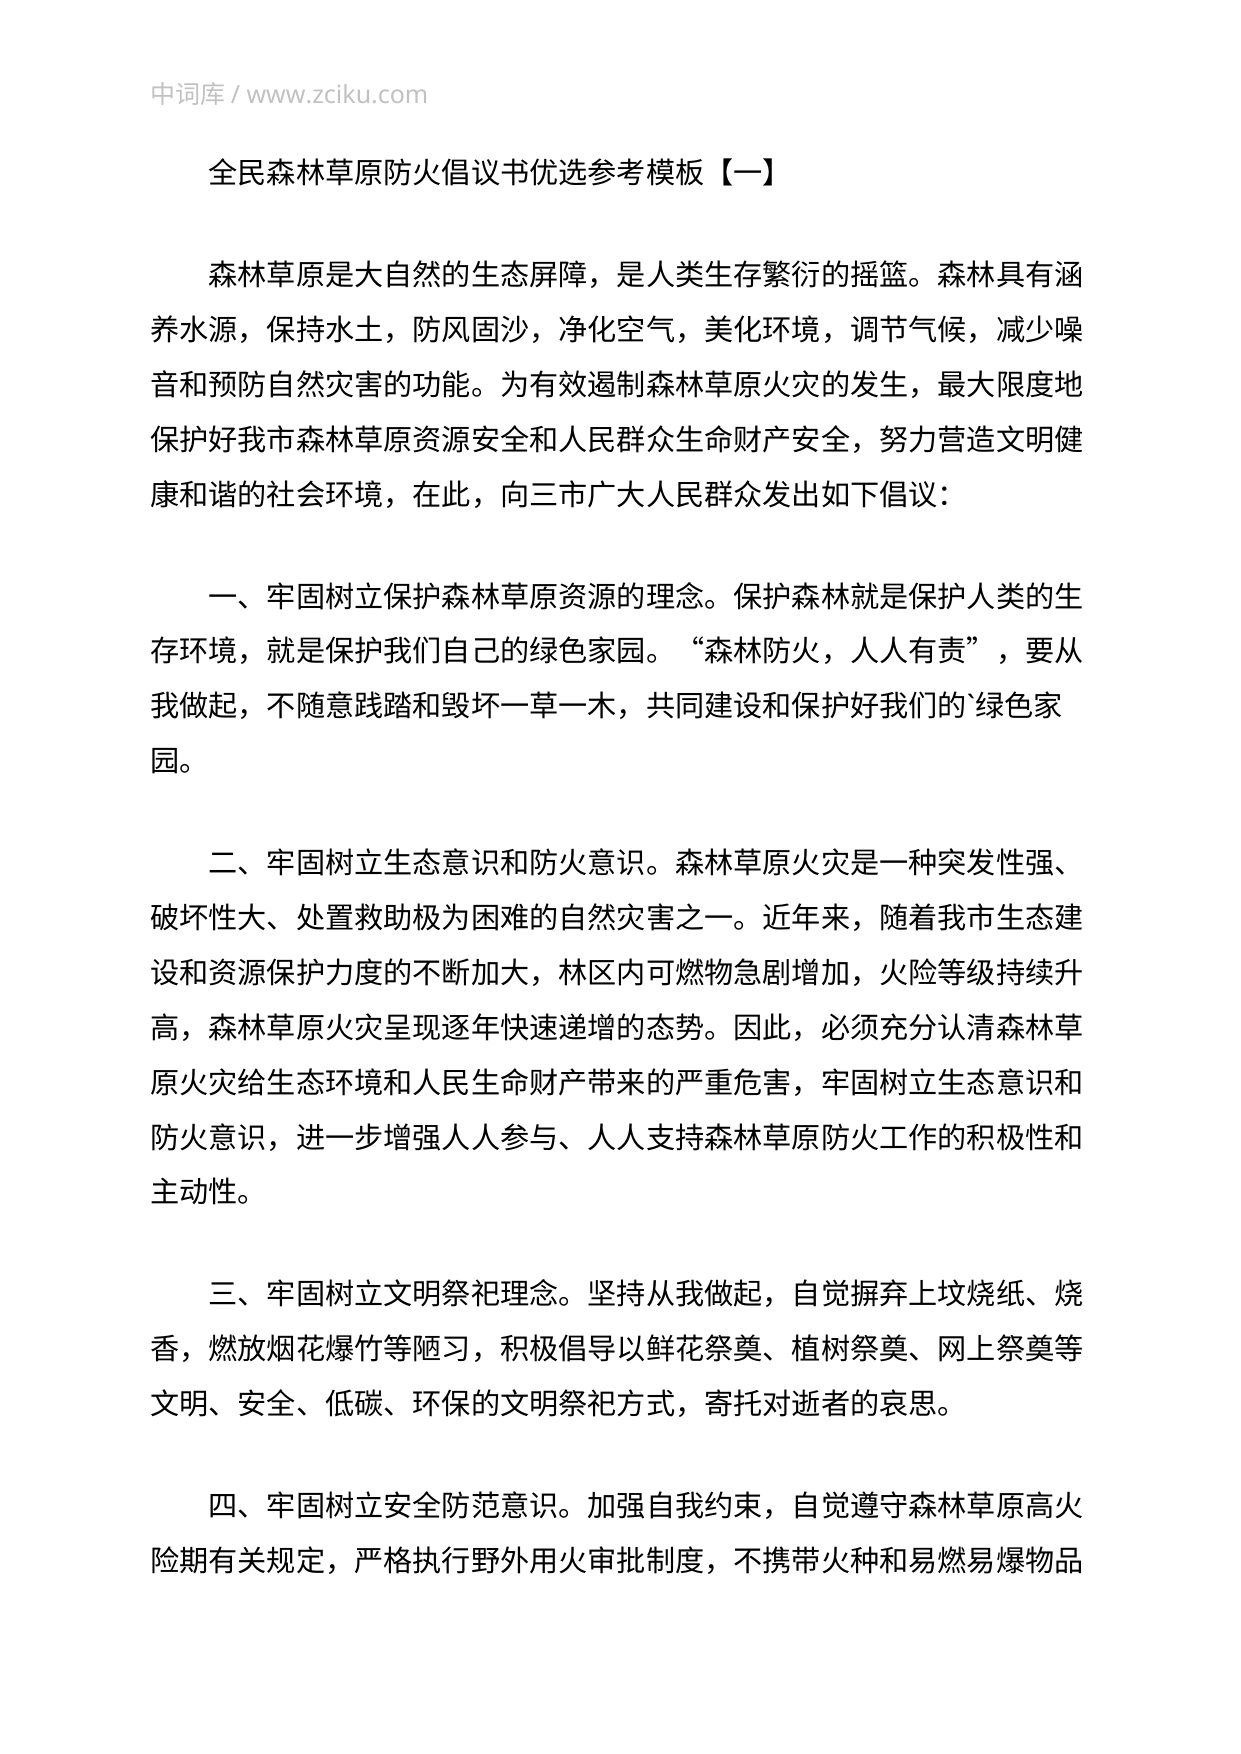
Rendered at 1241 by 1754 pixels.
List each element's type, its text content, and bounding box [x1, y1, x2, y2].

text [150, 1482, 1090, 1579]
text 三、牢固树立文明祭祀理念。坚持从我做起，自觉摒弃上坟烧纸、烧香，燃放烟花爆竹等陋习，积极倡导以鲜花祭奠、植树祭奠、网上祭奠等文明、安全、低碳、环保的文明祭祀方式，寄托对逝者的哀思。 [150, 1271, 1090, 1423]
text 一、牢固树立保护森林草原资源的理念。保护森林就是保护人类的生存环境，就是保护我们自己的绿色家园。“森林防火，人人有责”，要从我做起，不随意践踏和毁坏一草一木，共同建设和保护好我们的`绿色家园。 [150, 573, 1090, 780]
text 二、牢固树立生态意识和防火意识。森林草原火灾是一种突发性强、破坏性大、处置救助极为困难的自然灾害之一。近年来，随着我市生态建设和资源保护力度的不断加大，林区内可燃物急剧增加，火险等级持续升高，森林草原火灾呈现逐年快速递增的态势。因此，必须充分认清森林草原火灾给生态环境和人民生命财产带来的严重危害，牢固树立生态意识和防火意识，进一步增强人人参与、人人支持森林草原防火工作的积极性和主动性。 [150, 840, 1090, 1211]
text 全民森林草原防火倡议书优选参考模板【一】 [150, 150, 1090, 192]
text 森林草原是大自然的生态屏障，是人类生存繁衍的摇篮。森林具有涵养水源，保持水土，防风固沙，净化空气，美化环境，调节气候，减少噪音和预防自然灾害的功能。为有效遏制森林草原火灾的发生，最大限度地保护好我市森林草原资源安全和人民群众生命财产安全，努力营造文明健康和谐的社会环境，在此，向三市广大人民群众发出如下倡议： [150, 252, 1090, 514]
